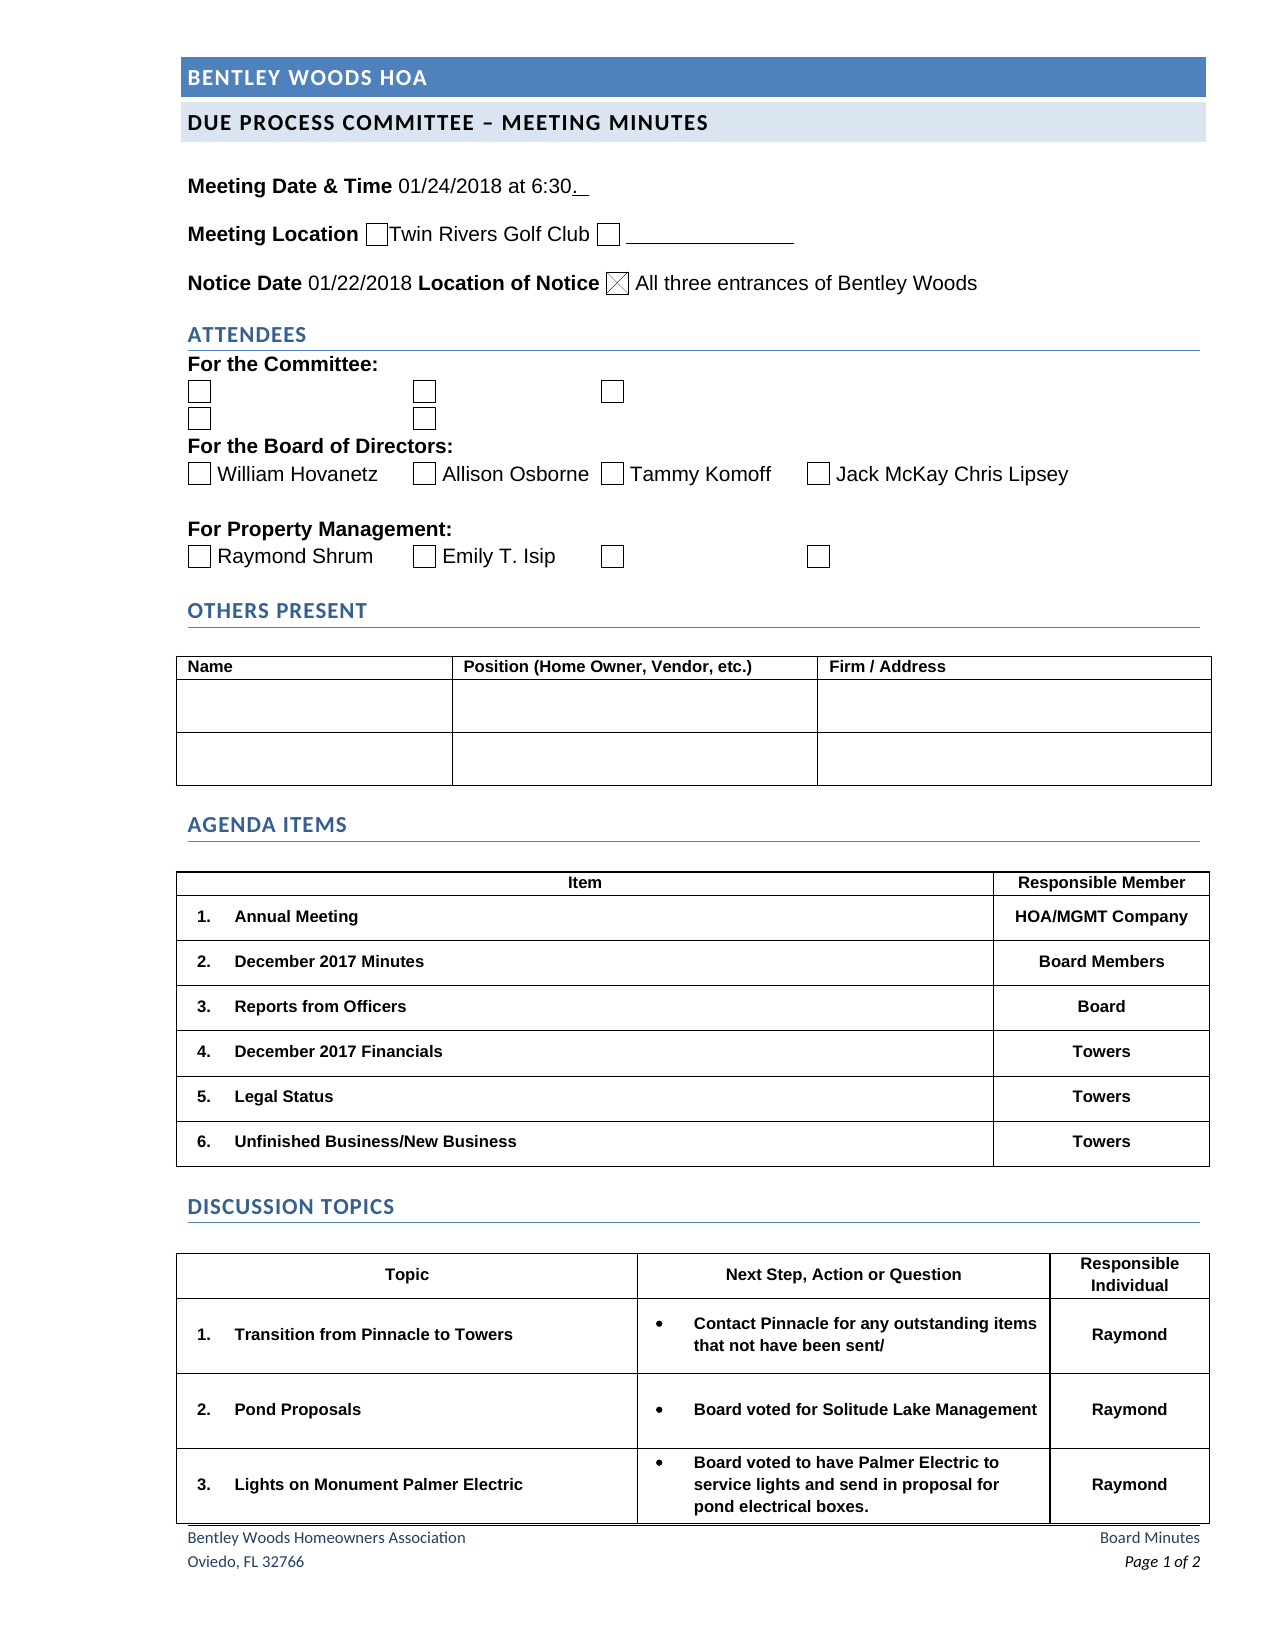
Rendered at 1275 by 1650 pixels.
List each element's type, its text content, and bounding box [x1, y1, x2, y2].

table_cell Board voted for Solitude Lake Management [638, 1374, 1049, 1448]
table_cell [177, 733, 452, 784]
table_header Responsible Individual [1051, 1254, 1209, 1298]
table_cell Unfinished Business/New Business [177, 1122, 993, 1166]
table_cell Reports from Officers [177, 986, 993, 1030]
text For the Committee: [187, 351, 1200, 375]
table_cell Raymond [1051, 1374, 1209, 1448]
table_cell Lights on Monument Palmer Electric [177, 1449, 637, 1523]
table_cell Towers [994, 1122, 1209, 1166]
table_cell Transition from Pinnacle to Towers [177, 1299, 637, 1373]
subtitle ATTENDEES [187, 320, 1200, 351]
text Meeting Location Twin Rivers Golf Club [187, 222, 1200, 246]
text Meeting Date & Time 01/24/2018 at 6:30. [187, 174, 1200, 198]
table_cell Board Members [994, 941, 1209, 985]
table_header Position (Home Owner, Vendor, etc.) [453, 657, 817, 679]
table_header Responsible Member [994, 873, 1209, 895]
table_cell [818, 680, 1211, 732]
subtitle OTHERS present [187, 596, 1200, 628]
table_header Next Step, Action or Question [638, 1254, 1049, 1298]
table_cell [453, 733, 817, 784]
table_cell Annual Meeting [177, 896, 993, 940]
table_cell Raymond [1051, 1449, 1209, 1523]
table_cell Board voted to have Palmer Electric to service lights and send in proposal for pond electrical boxes. [638, 1449, 1049, 1523]
text Raymond Shrum Emily T. Isip [187, 544, 1200, 568]
table_cell Raymond [1051, 1299, 1209, 1373]
table_header Item [177, 873, 993, 895]
table_header Topic [177, 1254, 637, 1298]
table_cell December 2017 Minutes [177, 941, 993, 985]
text For the Board of Directors: [187, 434, 1200, 458]
subtitle DUE PROCESS COMMITTEE – MEETING MINUTES [188, 108, 1200, 136]
text William Hovanetz Allison Osborne Tammy Komoff Jack McKay Chris Lipsey [187, 461, 1200, 485]
table_cell Board [994, 986, 1209, 1030]
table_cell Towers [994, 1077, 1209, 1121]
table_cell Legal Status [177, 1077, 993, 1121]
table_cell Contact Pinnacle for any outstanding items that not have been sent/ [638, 1299, 1049, 1373]
table_header Firm / Address [818, 657, 1211, 679]
table_cell [453, 680, 817, 732]
subtitle Bentley Woods HOA [188, 63, 1200, 91]
table_cell [818, 733, 1211, 784]
table_cell December 2017 Financials [177, 1031, 993, 1076]
text Notice Date 01/22/2018 Location of Notice All three entrances of Bentley Woods [187, 271, 606, 295]
table_cell HOA/MGMT Company [994, 896, 1209, 940]
table_header Name [177, 657, 452, 679]
table_cell Towers [994, 1031, 1209, 1076]
table_cell [177, 680, 452, 732]
text For Property Management: [187, 516, 1200, 540]
subtitle DISCUSSION TOPICS [187, 1192, 1200, 1223]
subtitle AGENDA ITEMS [187, 811, 1200, 842]
table_cell Pond Proposals [177, 1374, 637, 1448]
text Notice Date 01/22/2018 Location of Notice All three entrances of Bentley Woods [629, 271, 1200, 295]
